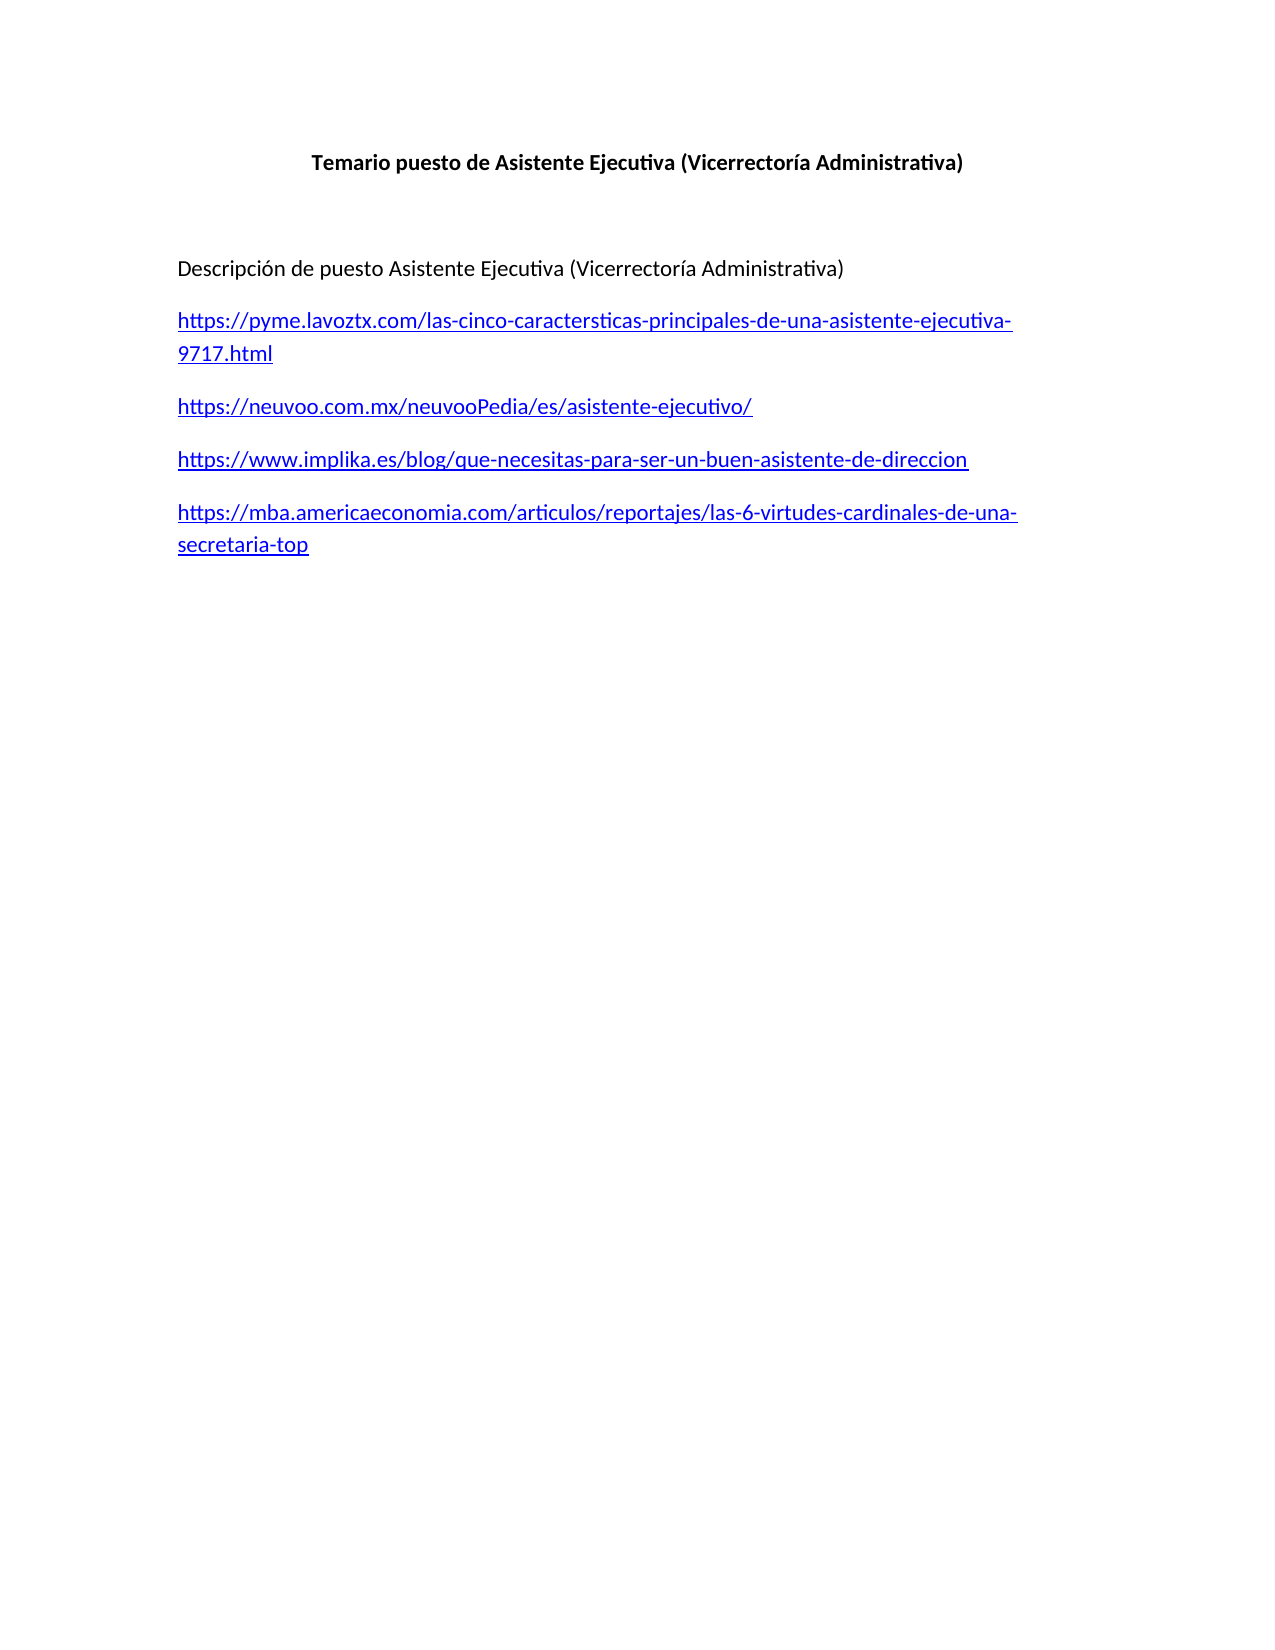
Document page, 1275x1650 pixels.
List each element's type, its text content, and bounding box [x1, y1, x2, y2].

text Descripción de puesto Asistente Ejecutiva (Vicerrectoría Administrativa) [177, 254, 1098, 282]
text https://pyme.lavoztx.com/las-cinco-caractersticas-principales-de-una-asistente-ejecutiva-9717.html [177, 307, 1098, 367]
text https://neuvoo.com.mx/neuvooPedia/es/asistente-ejecutivo/ [177, 392, 1098, 420]
text https://mba.americaeconomia.com/articulos/reportajes/las-6-virtudes-cardinales-de-una-secretaria-top [177, 498, 1098, 558]
text https://www.implika.es/blog/que-necesitas-para-ser-un-buen-asistente-de-direccion [177, 445, 1098, 473]
text Temario puesto de Asistente Ejecutiva (Vicerrectoría Administrativa) [177, 148, 1098, 176]
